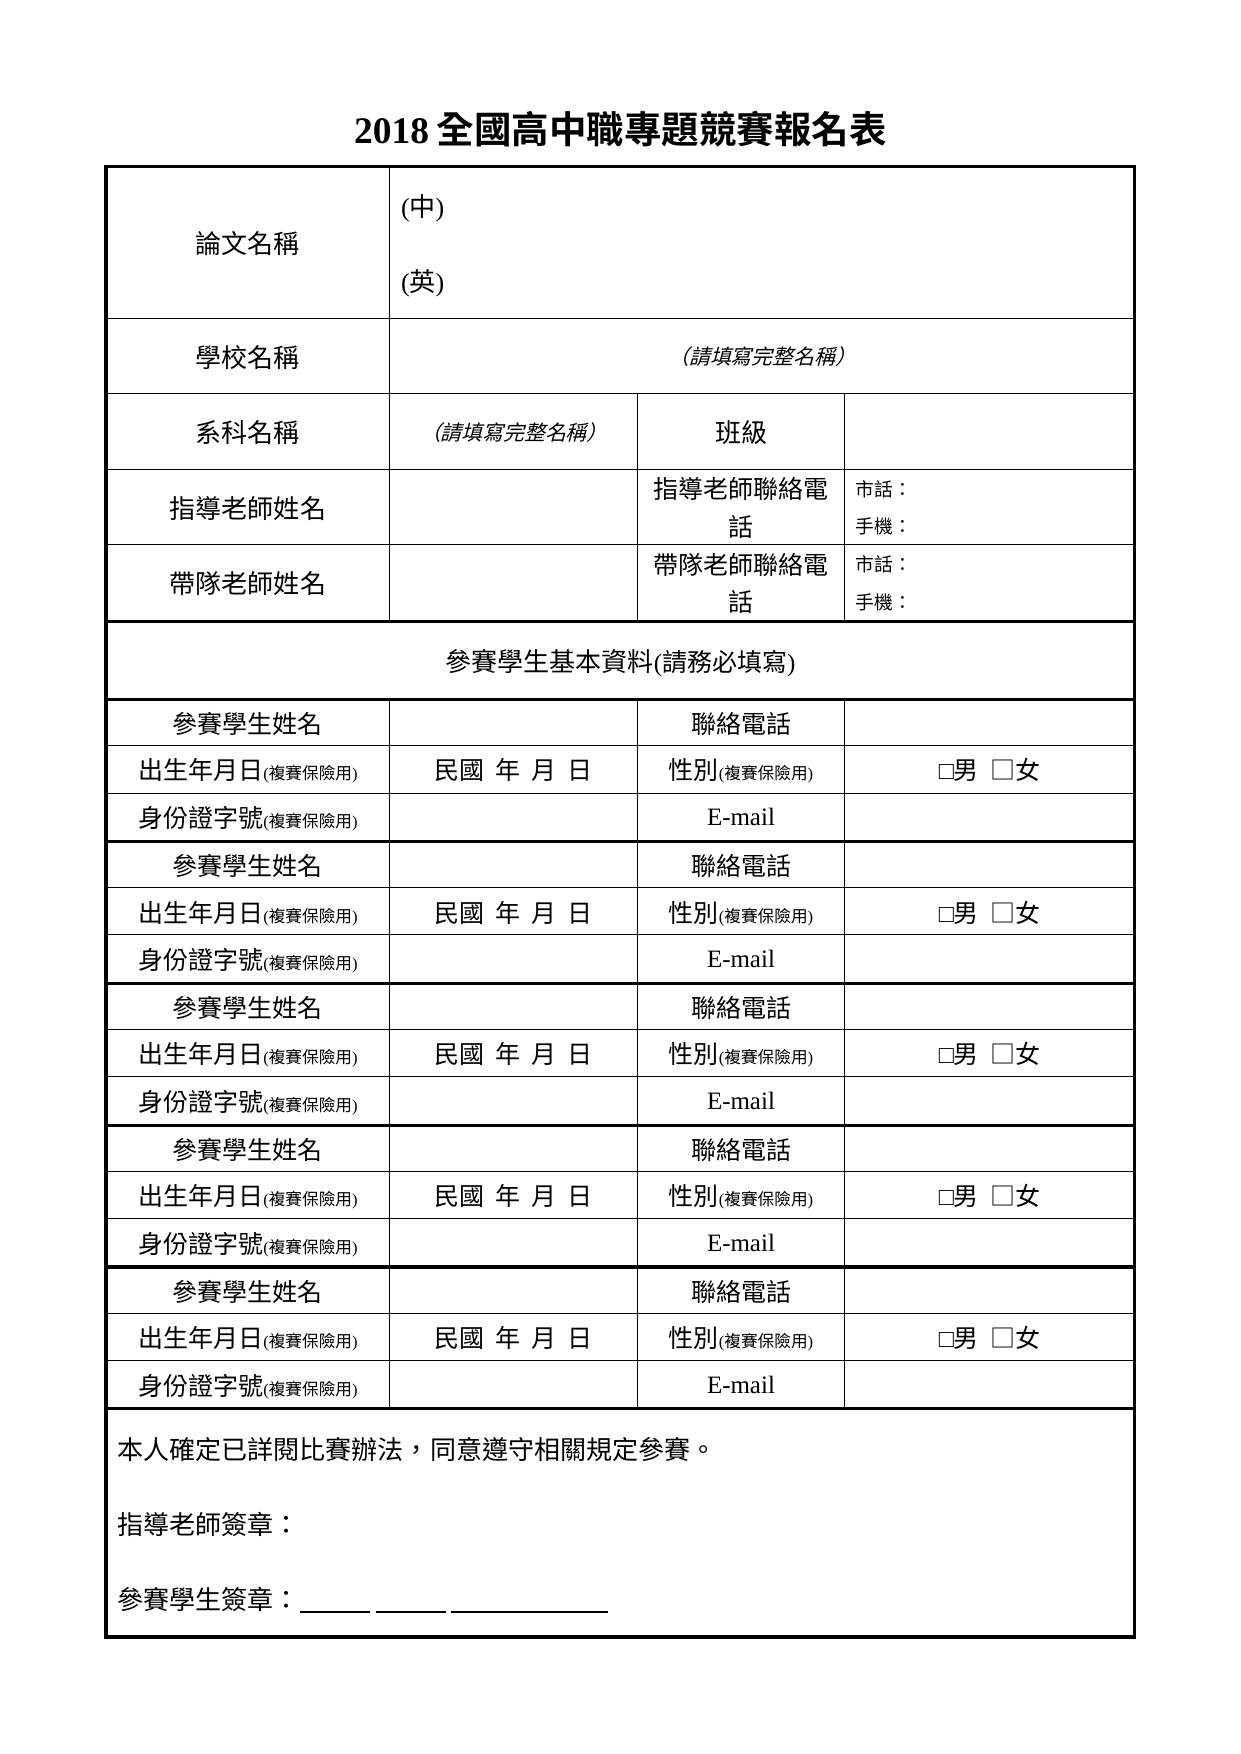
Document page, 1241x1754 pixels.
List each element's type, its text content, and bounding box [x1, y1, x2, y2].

table_cell 民國 年 月 日 [390, 1314, 637, 1360]
table_cell E-mail [638, 935, 844, 982]
table_cell [390, 985, 637, 1029]
table_cell 本人確定已詳閱比賽辦法，同意遵守相關規定參賽。 指導老師簽章： 參賽學生簽章： 參賽學生簽章： [108, 1410, 1133, 1635]
table_cell 市話： 手機： [845, 470, 1133, 544]
table_cell [390, 843, 637, 887]
table_cell [390, 935, 637, 982]
table_cell □男 □女 [845, 746, 1133, 792]
table_cell E-mail [638, 1361, 844, 1407]
table_cell 指導老師聯絡電話 [638, 470, 844, 544]
table_cell 出生年月日(複賽保險用) [108, 888, 389, 934]
table_cell 參賽學生姓名 [108, 1269, 389, 1313]
table_cell 市話： 手機： [845, 545, 1133, 620]
table_cell 班級 [638, 394, 844, 469]
table_cell 身份證字號(複賽保險用) [108, 1077, 389, 1123]
table_cell □男 □女 [845, 1030, 1133, 1076]
table_cell 出生年月日(複賽保險用) [108, 1314, 389, 1360]
table_cell □男 □女 [845, 1314, 1133, 1360]
table_cell 聯絡電話 [638, 985, 844, 1029]
table_cell [390, 470, 637, 544]
table_cell 聯絡電話 [638, 843, 844, 887]
table_cell □男 □女 [845, 1172, 1133, 1218]
table_cell [390, 1219, 637, 1265]
table_cell 聯絡電話 [638, 701, 844, 745]
table_header (中) (英) [390, 168, 1133, 318]
table_cell 參賽學生姓名 [108, 985, 389, 1029]
table_cell [845, 1361, 1133, 1407]
table_cell [390, 1361, 637, 1407]
table_cell [390, 701, 637, 745]
table_cell [845, 1127, 1133, 1171]
table_cell [390, 1077, 637, 1123]
table_cell 身份證字號(複賽保險用) [108, 794, 389, 840]
table_cell 指導老師姓名 [108, 470, 389, 544]
table_cell 性別(複賽保險用) [638, 1314, 844, 1360]
table_cell 民國 年 月 日 [390, 1030, 637, 1076]
table_cell 性別(複賽保險用) [638, 1030, 844, 1076]
table_cell [845, 1219, 1133, 1265]
table_cell 參賽學生姓名 [108, 701, 389, 745]
table_cell [845, 985, 1133, 1029]
table_cell 身份證字號(複賽保險用) [108, 1361, 389, 1407]
table_cell [845, 701, 1133, 745]
table_cell [390, 794, 637, 840]
table_cell （請填寫完整名稱） [390, 394, 637, 469]
table_cell [390, 1127, 637, 1171]
table_cell 系科名稱 [108, 394, 389, 469]
table_cell [845, 843, 1133, 887]
table_cell 出生年月日(複賽保險用) [108, 746, 389, 792]
text 2018全國高中職專題競賽報名表 [118, 89, 1122, 164]
table_cell 出生年月日(複賽保險用) [108, 1172, 389, 1218]
table_cell [390, 1269, 637, 1313]
table_cell [845, 935, 1133, 982]
table_cell （請填寫完整名稱） [390, 319, 1133, 393]
table_cell 聯絡電話 [638, 1269, 844, 1313]
table_cell 身份證字號(複賽保險用) [108, 935, 389, 982]
table_cell [845, 794, 1133, 840]
table_cell 參賽學生基本資料(請務必填寫) [108, 623, 1133, 698]
table_cell 民國 年 月 日 [390, 1172, 637, 1218]
table_cell 帶隊老師姓名 [108, 545, 389, 620]
table_cell 學校名稱 [108, 319, 389, 393]
table_cell 參賽學生姓名 [108, 843, 389, 887]
table_cell 民國 年 月 日 [390, 746, 637, 792]
table_cell [845, 1269, 1133, 1313]
table_cell □男 □女 [845, 888, 1133, 934]
table_cell 民國 年 月 日 [390, 888, 637, 934]
table_cell E-mail [638, 794, 844, 840]
table_cell 身份證字號(複賽保險用) [108, 1219, 389, 1265]
table_header 論文名稱 [108, 168, 389, 318]
table_cell E-mail [638, 1077, 844, 1123]
table_cell 性別(複賽保險用) [638, 1172, 844, 1218]
table_cell 聯絡電話 [638, 1127, 844, 1171]
table_cell 性別(複賽保險用) [638, 746, 844, 792]
table_cell [845, 394, 1133, 469]
table_cell 性別(複賽保險用) [638, 888, 844, 934]
table_cell 出生年月日(複賽保險用) [108, 1030, 389, 1076]
table_cell E-mail [638, 1219, 844, 1265]
table_cell 帶隊老師聯絡電話 [638, 545, 844, 620]
table_cell 參賽學生姓名 [108, 1127, 389, 1171]
table_cell [390, 545, 637, 620]
table_cell [845, 1077, 1133, 1123]
